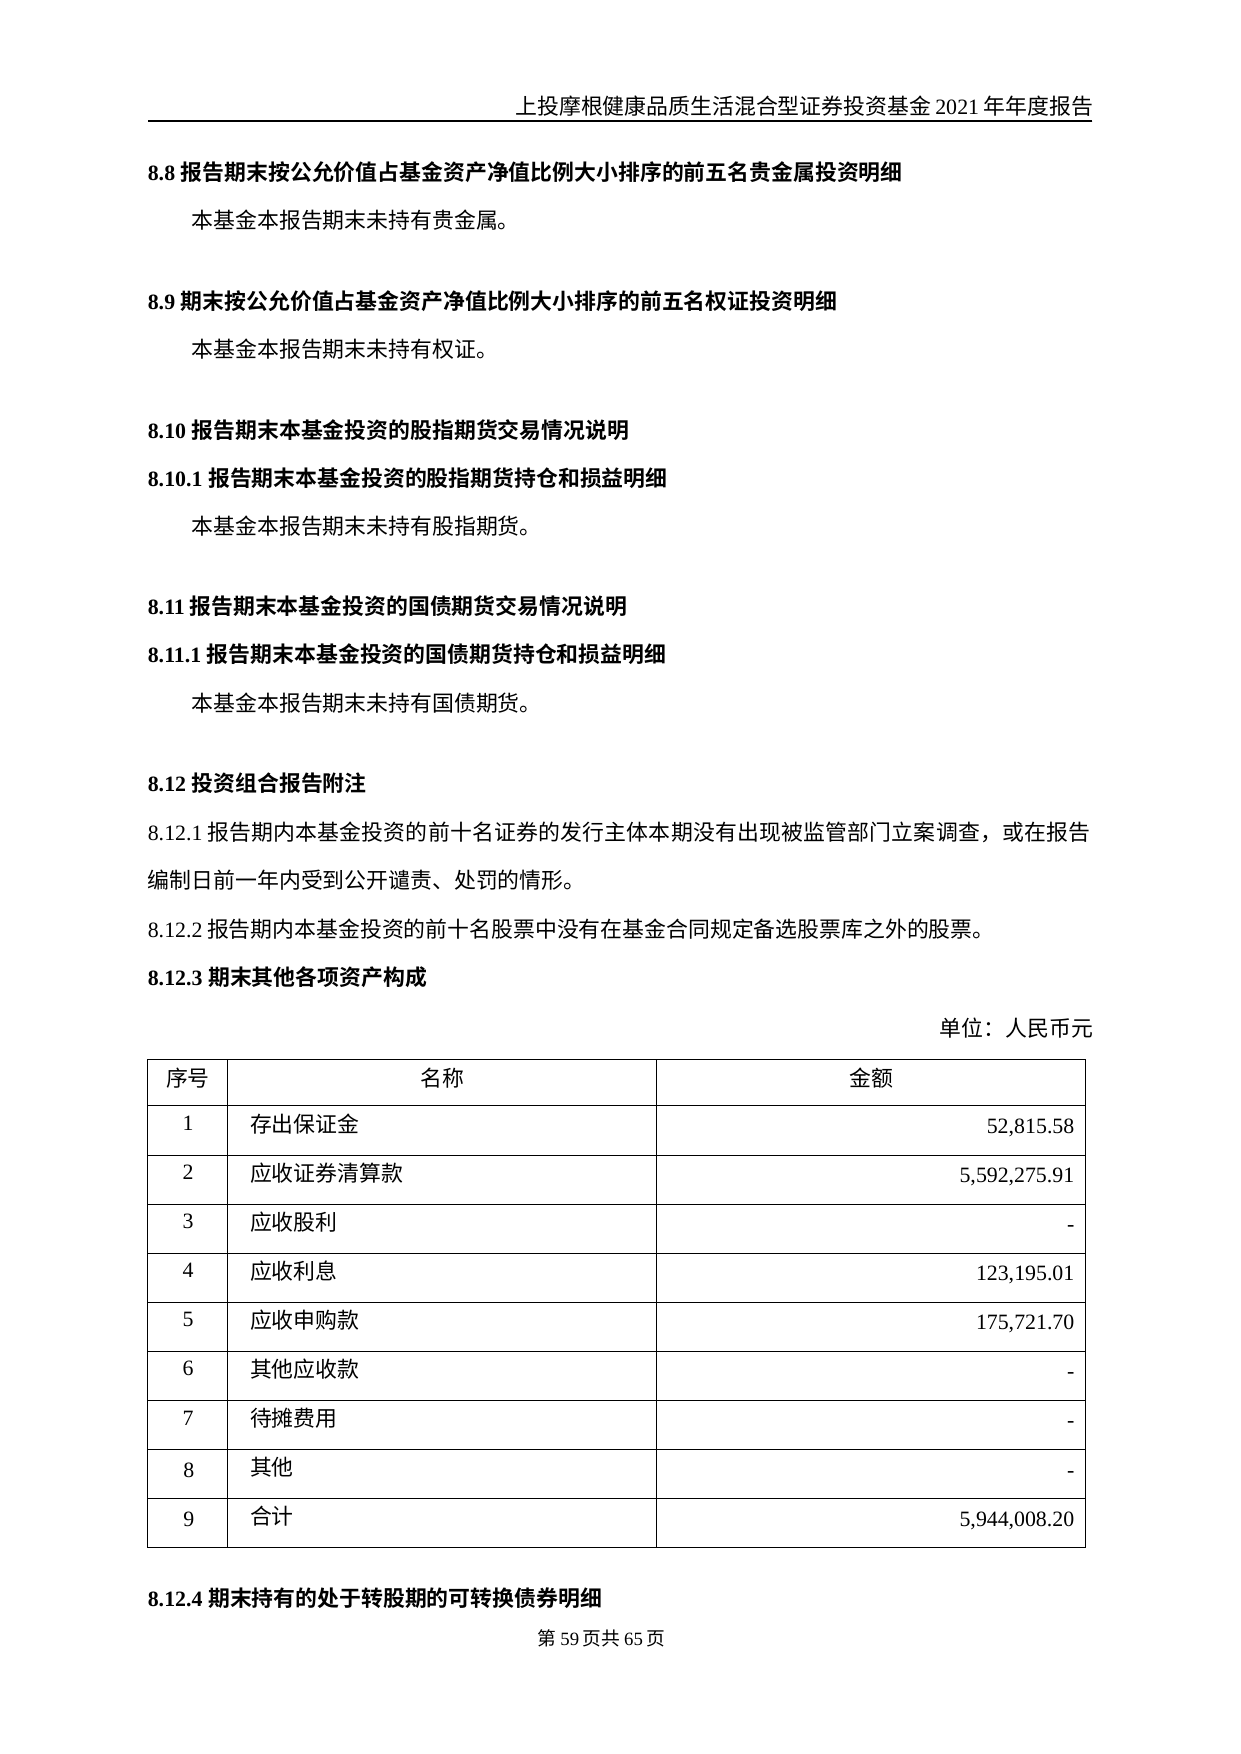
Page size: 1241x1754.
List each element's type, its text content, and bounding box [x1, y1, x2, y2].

text 单位：人民币元 [149, 1011, 1092, 1043]
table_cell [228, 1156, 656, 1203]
text 本基金本报告期末未持有国债期货。 [148, 685, 1092, 718]
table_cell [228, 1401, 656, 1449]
text 8.11.1 报告期末本基金投资的国债期货持仓和损益明细 [148, 637, 1092, 669]
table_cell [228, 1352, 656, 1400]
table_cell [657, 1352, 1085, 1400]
text 8.12.1报告期内本基金投资的前十名证券的发行主体本期没有出现被监管部门立案调查，或在报告编制日前一年内受到公开谴责、处罚的情形。 [148, 814, 1092, 896]
text 本基金本报告期末未持有权证。 [148, 332, 1092, 364]
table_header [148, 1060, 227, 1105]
text 8.10.1 报告期末本基金投资的股指期货持仓和损益明细 [148, 461, 1092, 493]
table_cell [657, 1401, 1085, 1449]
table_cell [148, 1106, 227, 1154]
text 8.11报告期末本基金投资的国债期货交易情况说明 [148, 589, 1092, 621]
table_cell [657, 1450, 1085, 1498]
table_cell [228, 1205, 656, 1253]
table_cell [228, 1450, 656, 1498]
subtitle 8.12 投资组合报告附注 [148, 766, 1092, 798]
subtitle 8.10 报告期末本基金投资的股指期货交易情况说明 [148, 413, 1092, 445]
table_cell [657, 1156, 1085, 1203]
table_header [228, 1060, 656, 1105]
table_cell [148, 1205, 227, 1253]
subtitle 8.8 报告期末按公允价值占基金资产净值比例大小排序的前五名贵金属投资明细 [148, 154, 1092, 187]
subtitle 8.9 期末按公允价值占基金资产净值比例大小排序的前五名权证投资明细 [148, 283, 1092, 316]
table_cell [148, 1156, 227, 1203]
text 8.12.4 期末持有的处于转股期的可转换债券明细 [148, 1581, 1092, 1613]
text 本基金本报告期末未持有股指期货。 [148, 508, 1092, 541]
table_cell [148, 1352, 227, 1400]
text 8.12.2报告期内本基金投资的前十名股票中没有在基金合同规定备选股票库之外的股票。 [148, 911, 1092, 944]
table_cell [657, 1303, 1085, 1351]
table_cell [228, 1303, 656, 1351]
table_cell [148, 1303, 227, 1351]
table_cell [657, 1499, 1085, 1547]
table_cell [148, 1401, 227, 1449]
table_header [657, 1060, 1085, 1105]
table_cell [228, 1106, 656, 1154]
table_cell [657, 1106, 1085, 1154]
text 本基金本报告期末未持有贵金属。 [148, 203, 1092, 235]
text 8.12.3 期末其他各项资产构成 [148, 960, 1092, 992]
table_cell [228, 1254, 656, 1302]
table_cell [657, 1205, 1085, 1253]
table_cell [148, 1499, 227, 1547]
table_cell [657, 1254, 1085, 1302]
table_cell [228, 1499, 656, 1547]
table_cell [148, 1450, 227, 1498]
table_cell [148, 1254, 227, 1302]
